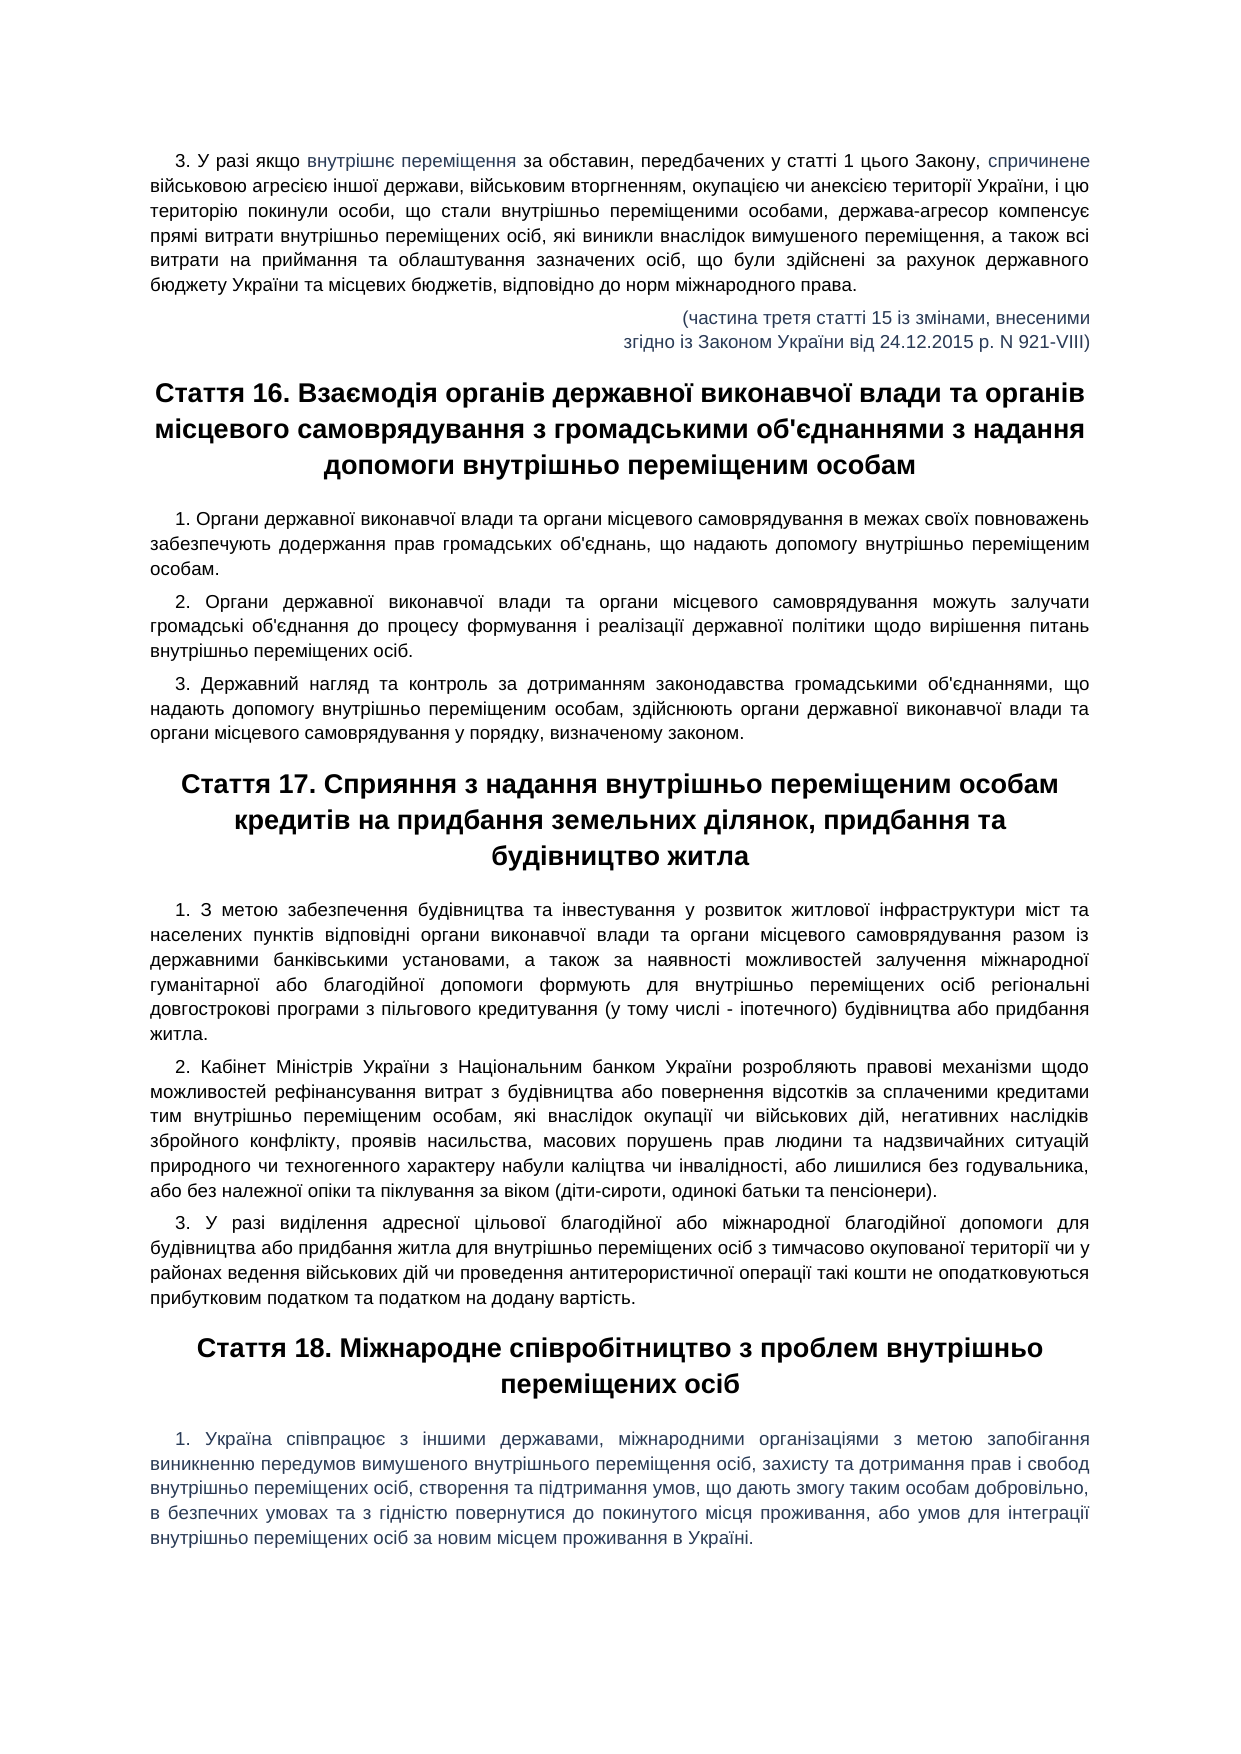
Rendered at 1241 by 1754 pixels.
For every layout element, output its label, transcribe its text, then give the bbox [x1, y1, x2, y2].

text (частина третя статті 15 із змінами, внесеними згідно із Законом України від 24.12.2015 р. N 921-VIII) [150, 307, 1090, 353]
text 3. Державний нагляд та контроль за дотриманням законодавства громадськими об'єднаннями, що надають допомогу внутрішньо переміщеним особам, здійснюють органи державної виконавчої влади та органи місцевого самоврядування у порядку, визначеному законом. [150, 673, 1090, 744]
text 1. З метою забезпечення будівництва та інвестування у розвиток житлової інфраструктури міст та населених пунктів відповідні органи виконавчої влади та органи місцевого самоврядування разом із державними банківськими установами, а також за наявності можливостей залучення міжнародної гуманітарної або благодійної допомоги формують для внутрішньо переміщених осіб регіональні довгострокові програми з пільгового кредитування (у тому числі - іпотечного) будівництва або придбання житла. [150, 899, 1090, 1044]
subtitle Стаття 18. Міжнародне співробітництво з проблем внутрішньо переміщених осіб [150, 1332, 1090, 1399]
text 1. Україна співпрацює з іншими державами, міжнародними організаціями з метою запобігання виникненню передумов вимушеного внутрішнього переміщення осіб, захисту та дотримання прав і свобод внутрішньо переміщених осіб, створення та підтримання умов, що дають змогу таким особам добровільно, в безпечних умовах та з гідністю повернутися до покинутого місця проживання, або умов для інтеграції внутрішньо переміщених осіб за новим місцем проживання в Україні. [150, 1427, 1090, 1548]
subtitle Стаття 17. Сприяння з надання внутрішньо переміщеним особам кредитів на придбання земельних ділянок, придбання та будівництво житла [150, 768, 1090, 871]
text 2. Органи державної виконавчої влади та органи місцевого самоврядування можуть залучати громадські об'єднання до процесу формування і реалізації державної політики щодо вирішення питань внутрішньо переміщених осіб. [150, 590, 1090, 662]
subtitle Стаття 16. Взаємодія органів державної виконавчої влади та органів місцевого самоврядування з громадськими об'єднаннями з надання допомоги внутрішньо переміщеним особам [150, 377, 1090, 480]
text 3. У разі виділення адресної цільової благодійної або міжнародної благодійної допомоги для будівництва або придбання житла для внутрішньо переміщених осіб з тимчасово окупованої території чи у районах ведення військових дій чи проведення антитерористичної операції такі кошти не оподатковуються прибутковим податком та податком на додану вартість. [150, 1212, 1090, 1308]
text 1. Органи державної виконавчої влади та органи місцевого самоврядування в межах своїх повноважень забезпечують додержання прав громадських об'єднань, що надають допомогу внутрішньо переміщеним особам. [150, 508, 1090, 579]
text 3. У разі якщо внутрішнє переміщення за обставин, передбачених у статті 1 цього Закону, спричинене військовою агресією іншої держави, військовим вторгненням, окупацією чи анексією території України, і цю територію покинули особи, що стали внутрішньо переміщеними особами, держава-агресор компенсує прямі витрати внутрішньо переміщених осіб, які виникли внаслідок вимушеного переміщення, а також всі витрати на приймання та облаштування зазначених осіб, що були здійснені за рахунок державного бюджету України та місцевих бюджетів, відповідно до норм міжнародного права. [150, 150, 1090, 296]
text 2. Кабінет Міністрів України з Національним банком України розробляють правові механізми щодо можливостей рефінансування витрат з будівництва або повернення відсотків за сплаченими кредитами тим внутрішньо переміщеним особам, які внаслідок окупації чи військових дій, негативних наслідків збройного конфлікту, проявів насильства, масових порушень прав людини та надзвичайних ситуацій природного чи техногенного характеру набули каліцтва чи інвалідності, або лишилися без годувальника, або без належної опіки та піклування за віком (діти-сироти, одинокі батьки та пенсіонери). [150, 1056, 1090, 1201]
